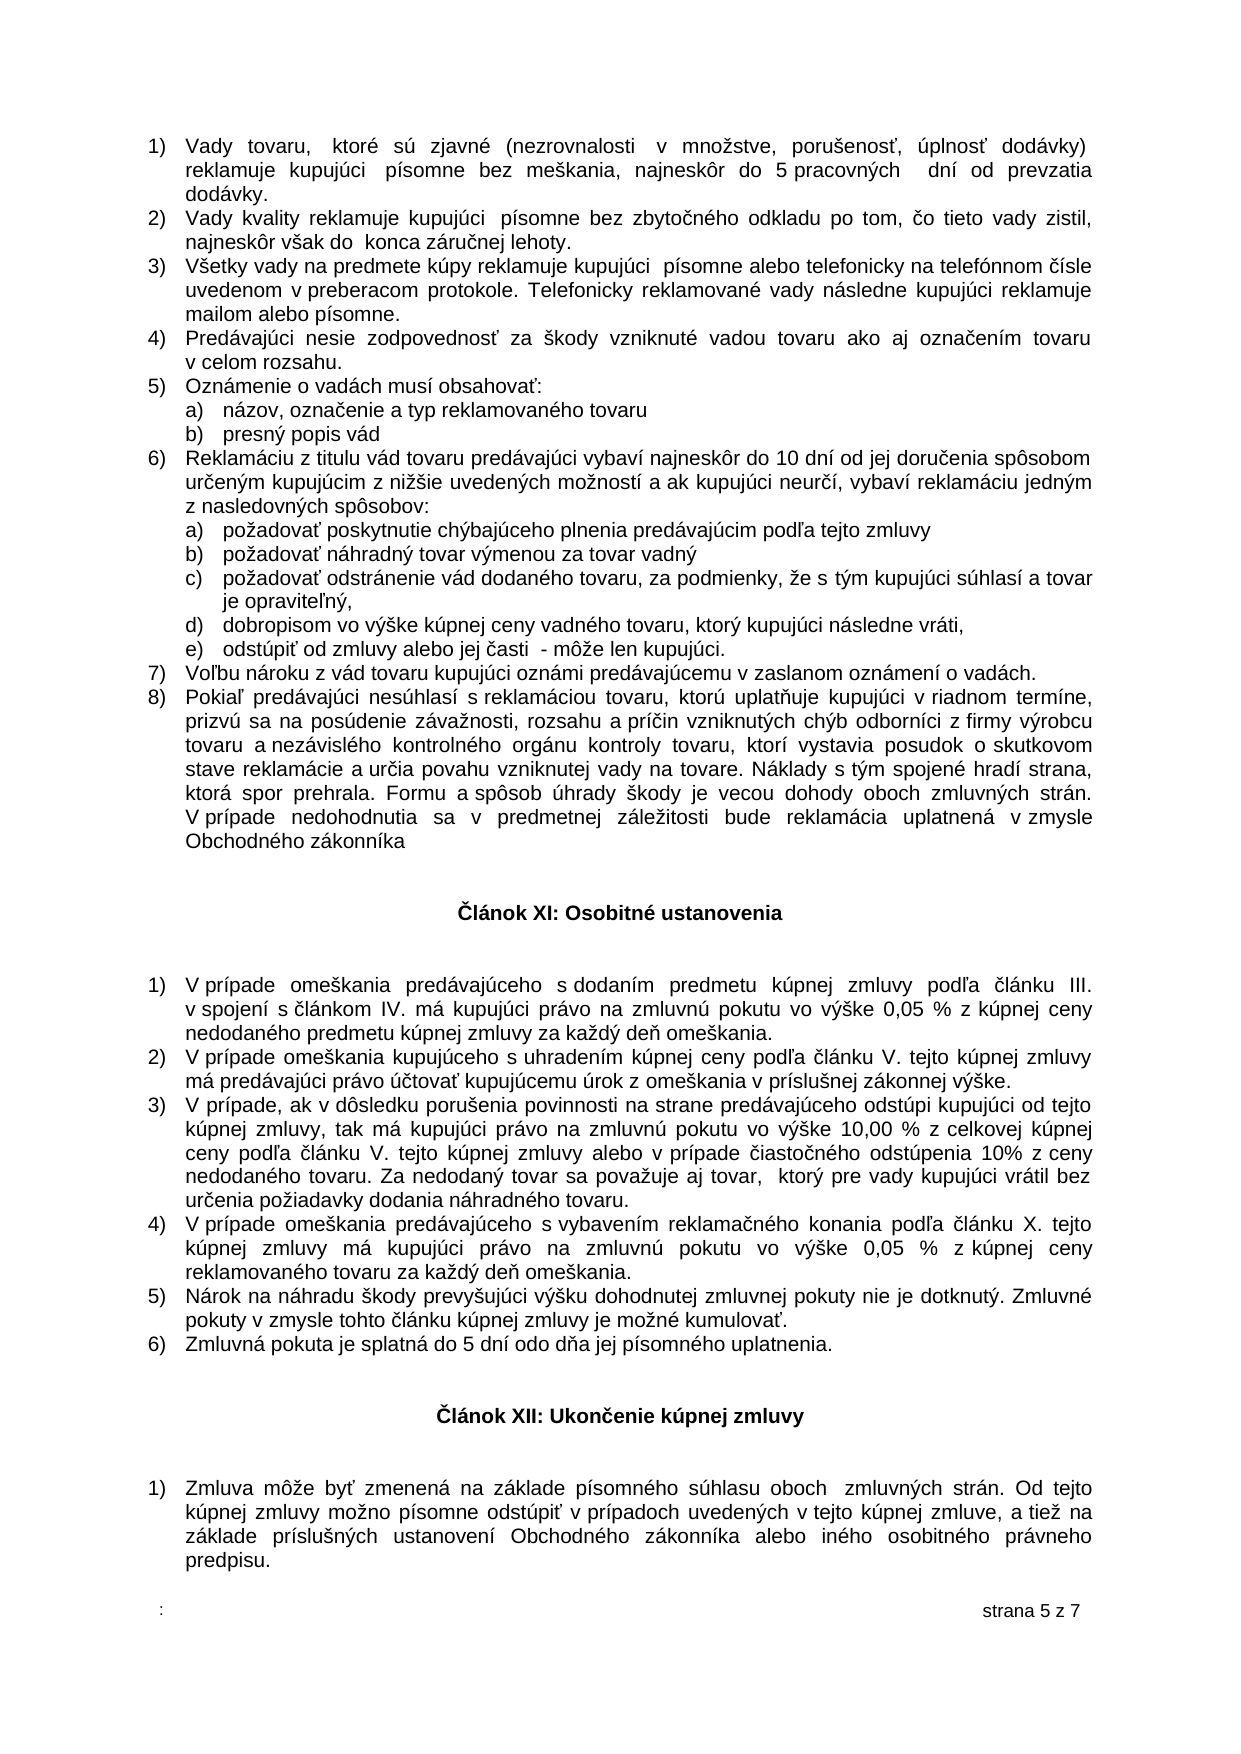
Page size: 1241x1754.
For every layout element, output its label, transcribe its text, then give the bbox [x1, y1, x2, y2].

list dobropisom vo výške kúpnej ceny vadného tovaru, ktorý kupujúci následne vráti, [185, 613, 1093, 637]
list Pokiaľ predávajúci nesúhlasí s reklamáciou tovaru, ktorú uplatňuje kupujúci v riadnom termíne, prizvú sa na posúdenie závažnosti, rozsahu a príčin vzniknutých chýb odborníci z firmy výrobcu tovaru a nezávislého kontrolného orgánu kontroly tovaru, ktorí vystavia posudok o skutkovom stave reklamácie a určia povahu vzniknutej vady na tovare. Náklady s tým spojené hradí strana, ktorá spor prehrala. Formu a spôsob úhrady škody je vecou dohody oboch zmluvných strán. V prípade nedohodnutia sa v predmetnej záležitosti bude reklamácia uplatnená v zmysle Obchodného zákonníka [148, 685, 1093, 853]
text Článok XI: Osobitné ustanovenia [148, 901, 1093, 925]
list požadovať poskytnutie chýbajúceho plnenia predávajúcim podľa tejto zmluvy [185, 517, 1093, 541]
list V prípade omeškania predávajúceho s dodaním predmetu kúpnej zmluvy podľa článku III. v spojení s článkom IV. má kupujúci právo na zmluvnú pokutu vo výške 0,05 % z kúpnej ceny nedodaného predmetu kúpnej zmluvy za každý deň omeškania. [148, 973, 1093, 1044]
list Všetky vady na predmete kúpy reklamuje kupujúci písomne alebo telefonicky na telefónnom čísle uvedenom v preberacom protokole. Telefonicky reklamované vady následne kupujúci reklamuje mailom alebo písomne. [148, 254, 1093, 326]
list Predávajúci nesie zodpovednosť za škody vzniknuté vadou tovaru ako aj označením tovaru v celom rozsahu. [148, 326, 1093, 374]
list Zmluvná pokuta je splatná do 5 dní odo dňa jej písomného uplatnenia. [148, 1332, 1093, 1356]
list požadovať odstránenie vád dodaného tovaru, za podmienky, že s tým kupujúci súhlasí a tovar je opraviteľný, [185, 565, 1093, 613]
text Článok XII: Ukončenie kúpnej zmluvy [148, 1404, 1093, 1428]
list Zmluva môže byť zmenená na základe písomného súhlasu oboch zmluvných strán. Od tejto kúpnej zmluvy možno písomne odstúpiť v prípadoch uvedených v tejto kúpnej zmluve, a tiež na základe príslušných ustanovení Obchodného zákonníka alebo iného osobitného právneho predpisu. [148, 1476, 1093, 1572]
list Voľbu nároku z vád tovaru kupujúci oznámi predávajúcemu v zaslanom oznámení o vadách. [148, 661, 1093, 685]
list Reklamáciu z titulu vád tovaru predávajúci vybaví najneskôr do 10 dní od jej doručenia spôsobom určeným kupujúcim z nižšie uvedených možností a ak kupujúci neurčí, vybaví reklamáciu jedným z nasledovných spôsobov: [148, 446, 1093, 517]
list názov, označenie a typ reklamovaného tovaru [185, 398, 1093, 422]
list Oznámenie o vadách musí obsahovať: [148, 374, 1093, 398]
list Vady kvality reklamuje kupujúci písomne bez zbytočného odkladu po tom, čo tieto vady zistil, najneskôr však do konca záručnej lehoty. [148, 206, 1093, 254]
list Vady tovaru, ktoré sú zjavné (nezrovnalosti v množstve, porušenosť, úplnosť dodávky) reklamuje kupujúci písomne bez meškania, najneskôr do 5 pracovných dní od prevzatia dodávky. [148, 134, 1093, 206]
list požadovať náhradný tovar výmenou za tovar vadný [185, 541, 1093, 565]
list V prípade omeškania kupujúceho s uhradením kúpnej ceny podľa článku V. tejto kúpnej zmluvy má predávajúci právo účtovať kupujúcemu úrok z omeškania v príslušnej zákonnej výške. [148, 1044, 1093, 1092]
list odstúpiť od zmluvy alebo jej časti - môže len kupujúci. [185, 637, 1093, 661]
list V prípade omeškania predávajúceho s vybavením reklamačného konania podľa článku X. tejto kúpnej zmluvy má kupujúci právo na zmluvnú pokutu vo výške 0,05 % z kúpnej ceny reklamovaného tovaru za každý deň omeškania. [148, 1212, 1093, 1284]
list V prípade, ak v dôsledku porušenia povinnosti na strane predávajúceho odstúpi kupujúci od tejto kúpnej zmluvy, tak má kupujúci právo na zmluvnú pokutu vo výške 10,00 % z celkovej kúpnej ceny podľa článku V. tejto kúpnej zmluvy alebo v prípade čiastočného odstúpenia 10% z ceny nedodaného tovaru. Za nedodaný tovar sa považuje aj tovar, ktorý pre vady kupujúci vrátil bez určenia požiadavky dodania náhradného tovaru. [148, 1092, 1093, 1212]
list presný popis vád [185, 422, 1093, 446]
list Nárok na náhradu škody prevyšujúci výšku dohodnutej zmluvnej pokuty nie je dotknutý. Zmluvné pokuty v zmysle tohto článku kúpnej zmluvy je možné kumulovať. [148, 1284, 1093, 1332]
